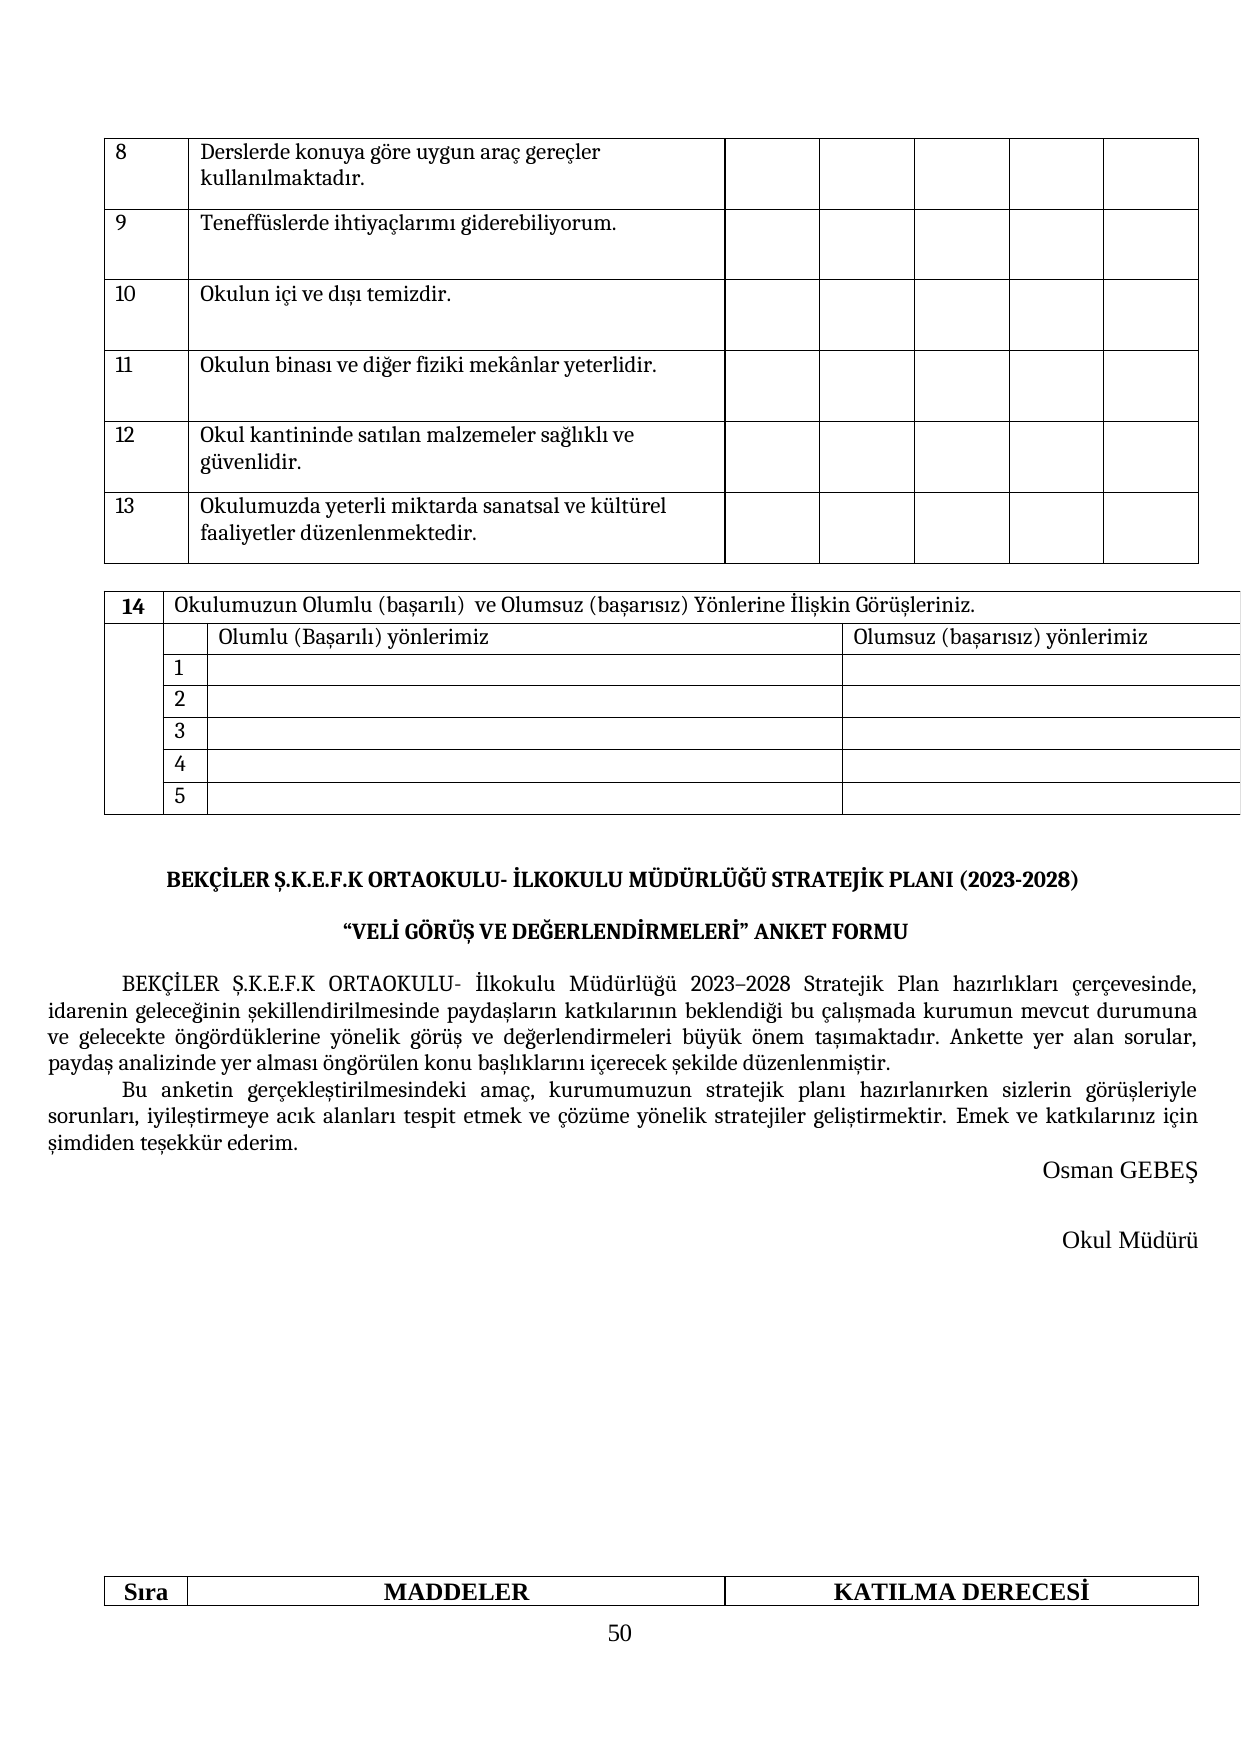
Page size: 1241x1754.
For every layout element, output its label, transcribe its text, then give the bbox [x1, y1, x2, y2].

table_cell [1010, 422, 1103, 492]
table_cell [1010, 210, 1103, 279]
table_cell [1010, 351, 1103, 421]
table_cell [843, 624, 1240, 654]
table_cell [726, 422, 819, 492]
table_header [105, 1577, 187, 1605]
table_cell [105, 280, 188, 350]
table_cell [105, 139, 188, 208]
text Okul Müdürü [48, 1226, 1198, 1254]
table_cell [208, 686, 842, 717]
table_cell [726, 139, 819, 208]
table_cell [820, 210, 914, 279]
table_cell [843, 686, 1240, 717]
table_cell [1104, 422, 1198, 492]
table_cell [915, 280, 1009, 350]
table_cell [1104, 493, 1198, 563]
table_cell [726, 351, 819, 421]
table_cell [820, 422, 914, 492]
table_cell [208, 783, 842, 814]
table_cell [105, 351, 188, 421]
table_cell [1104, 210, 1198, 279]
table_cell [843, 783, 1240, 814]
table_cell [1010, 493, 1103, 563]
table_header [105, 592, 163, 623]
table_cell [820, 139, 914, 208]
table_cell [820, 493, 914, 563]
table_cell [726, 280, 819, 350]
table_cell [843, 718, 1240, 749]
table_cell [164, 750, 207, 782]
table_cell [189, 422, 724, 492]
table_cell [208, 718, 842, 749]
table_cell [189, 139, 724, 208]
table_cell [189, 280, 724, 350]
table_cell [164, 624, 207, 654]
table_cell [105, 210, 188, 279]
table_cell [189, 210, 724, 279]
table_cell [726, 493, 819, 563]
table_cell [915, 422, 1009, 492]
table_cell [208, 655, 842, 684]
text Osman GEBEŞ [48, 1156, 1198, 1184]
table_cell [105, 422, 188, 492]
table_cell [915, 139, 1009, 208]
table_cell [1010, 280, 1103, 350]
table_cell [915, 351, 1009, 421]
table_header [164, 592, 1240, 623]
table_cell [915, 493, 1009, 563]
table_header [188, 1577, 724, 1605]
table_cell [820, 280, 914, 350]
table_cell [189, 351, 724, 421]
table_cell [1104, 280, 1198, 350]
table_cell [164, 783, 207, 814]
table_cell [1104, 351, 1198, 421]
text “VELİ GÖRÜŞ VE DEĞERLENDİRMELERİ” ANKET FORMU [48, 919, 1198, 946]
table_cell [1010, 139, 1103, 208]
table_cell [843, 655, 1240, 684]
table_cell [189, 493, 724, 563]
text BEKÇİLER Ş.K.E.F.K ORTAOKULU- İlkokulu Müdürlüğü 2023–2028 Stratejik Plan hazırlıkları çerçevesinde, idarenin geleceğinin şekillendirilmesinde paydaşların katkılarının beklendiği bu çalışmada kurumun mevcut durumuna ve gelecekte öngördüklerine yönelik görüş ve değerlendirmeleri büyük önem taşımaktadır. Ankette yer alan sorular, paydaş analizinde yer alması öngörülen konu başlıklarını içerecek şekilde düzenlenmiştir. [48, 971, 1198, 1077]
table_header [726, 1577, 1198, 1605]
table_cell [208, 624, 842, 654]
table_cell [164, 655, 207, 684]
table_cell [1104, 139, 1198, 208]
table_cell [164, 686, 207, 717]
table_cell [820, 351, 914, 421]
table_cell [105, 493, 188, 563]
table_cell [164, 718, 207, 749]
text BEKÇİLER Ş.K.E.F.K ORTAOKULU- İLKOKULU MÜDÜRLÜĞÜ STRATEJİK PLANI (2023-2028) [48, 867, 1198, 893]
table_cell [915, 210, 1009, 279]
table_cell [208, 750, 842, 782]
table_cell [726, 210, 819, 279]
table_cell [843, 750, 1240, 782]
text Bu anketin gerçekleştirilmesindeki amaç, kurumumuzun stratejik planı hazırlanırken sizlerin görüşleriyle sorunları, iyileştirmeye acık alanları tespit etmek ve çözüme yönelik stratejiler geliştirmektir. Emek ve katkılarınız için şimdiden teşekkür ederim. [48, 1077, 1198, 1156]
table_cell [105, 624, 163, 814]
